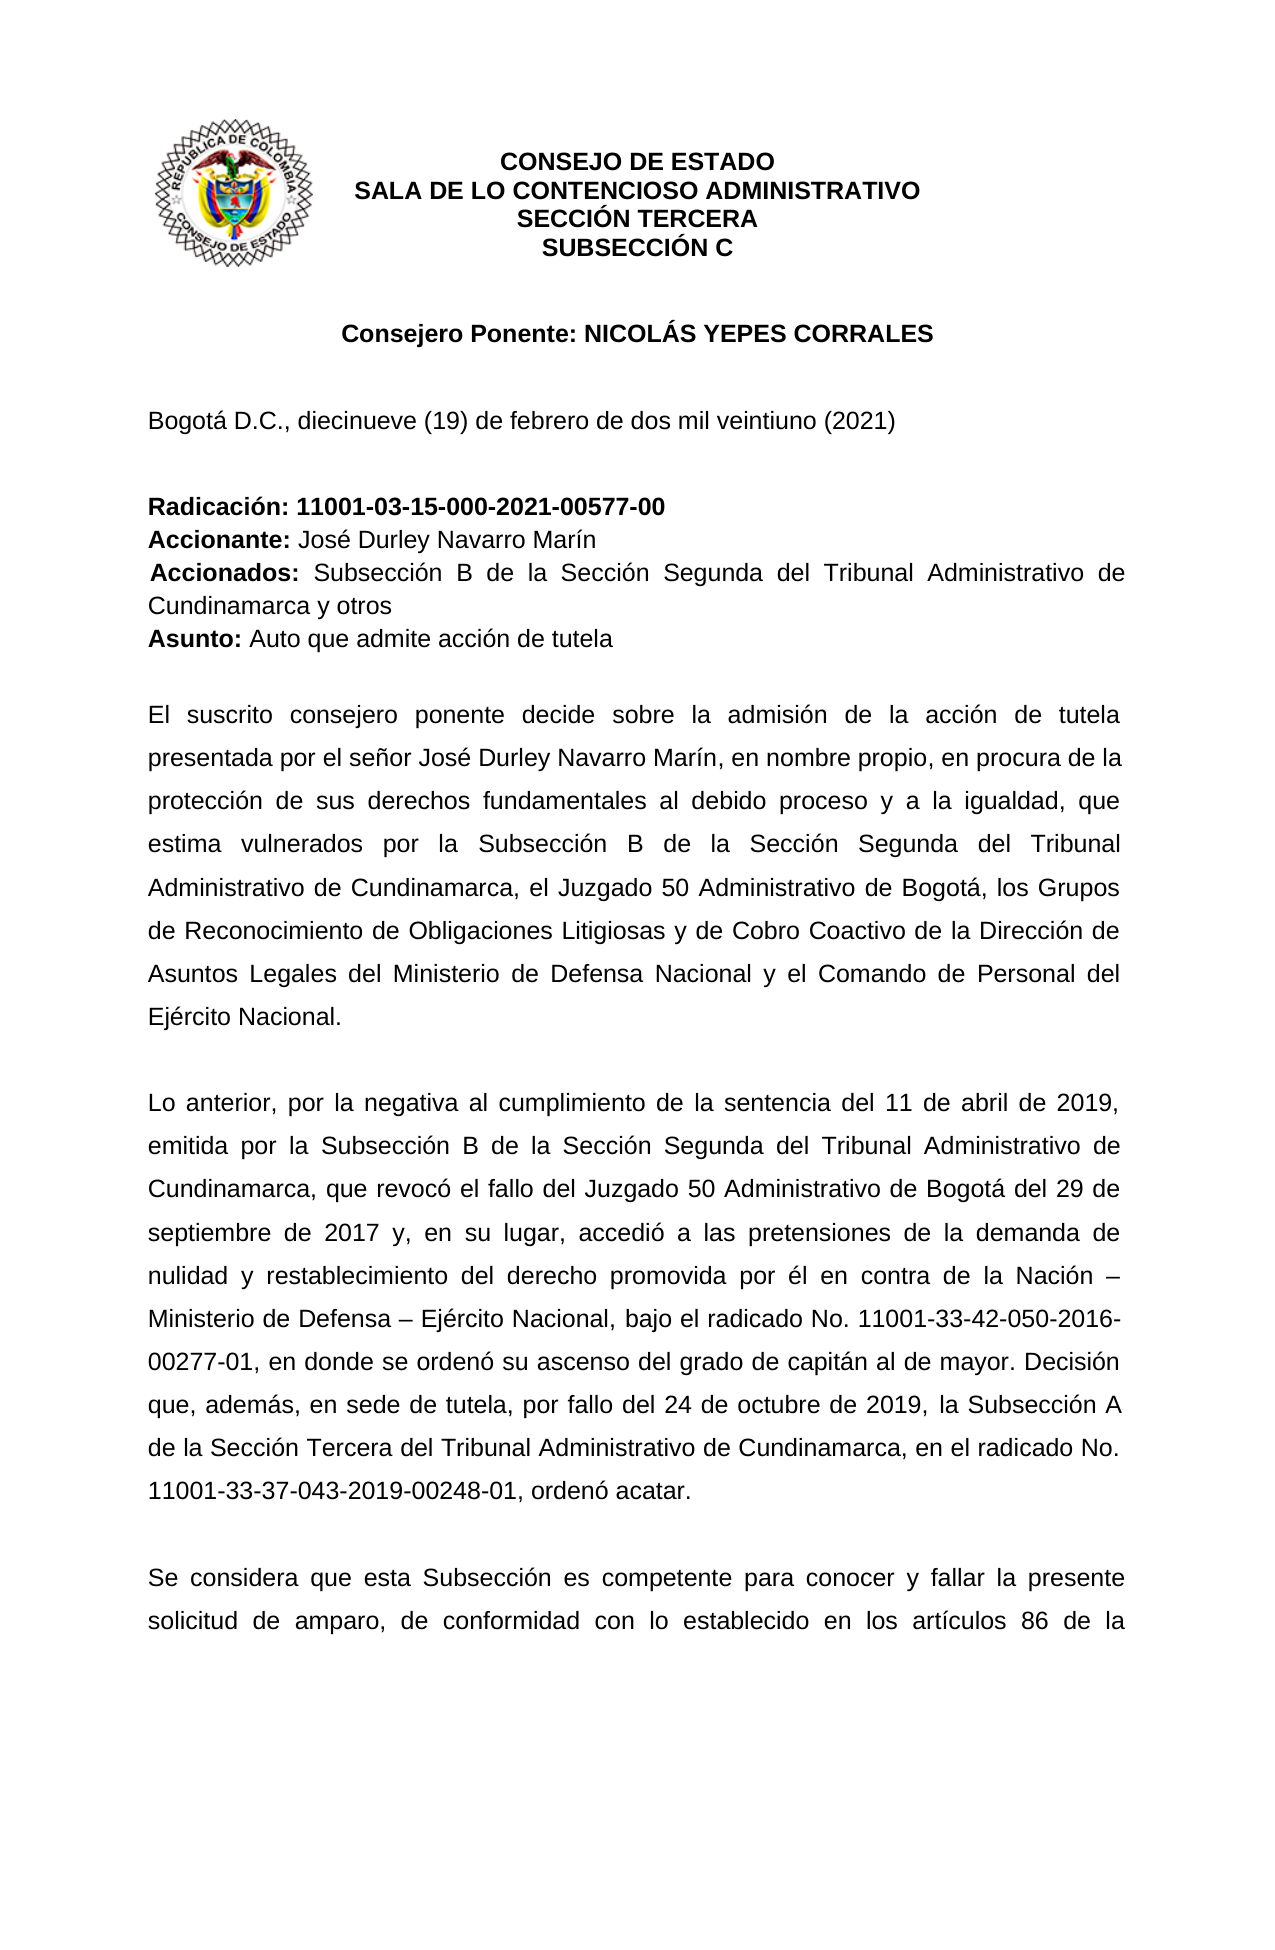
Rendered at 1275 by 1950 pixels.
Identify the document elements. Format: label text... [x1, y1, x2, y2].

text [148, 1563, 1127, 1634]
text Asunto: Auto que admite acción de tutela [148, 624, 1122, 653]
text Accionante: José Durley Navarro Marín [148, 525, 1127, 554]
text El suscrito consejero ponente decide sobre la admisión de la acción de tutela presentada por el señor José Durley Navarro Marín, en nombre propio, en procura de la protección de sus derechos fundamentales al debido proceso y a la igualdad, que estima vulnerados por la Subsección B de la Sección Segunda del Tribunal Administrativo de Cundinamarca, el Juzgado 50 Administrativo de Bogotá, los Grupos de Reconocimiento de Obligaciones Litigiosas y de Cobro Coactivo de la Dirección de Asuntos Legales del Ministerio de Defensa Nacional y el Comando de Personal del Ejército Nacional. [148, 700, 1122, 1031]
text Bogotá D.C., diecinueve (19) de febrero de dos mil veintiuno (2021) [148, 406, 1127, 434]
text Accionados: Subsección B de la Sección Segunda del Tribunal Administrativo de Cundinamarca y otros [148, 558, 1127, 620]
picture [155, 119, 313, 267]
subtitle Consejero Ponente: NICOLÁS YEPES CORRALES [148, 319, 1127, 348]
text Lo anterior, por la negativa al cumplimiento de la sentencia del 11 de abril de 2019, emitida por la Subsección B de la Sección Segunda del Tribunal Administrativo de Cundinamarca, que revocó el fallo del Juzgado 50 Administrativo de Bogotá del 29 de septiembre de 2017 y, en su lugar, accedió a las pretensiones de la demanda de nulidad y restablecimiento del derecho promovida por él en contra de la Nación – Ministerio de Defensa – Ejército Nacional, bajo el radicado No. 11001-33-42-050-2016-00277-01, en donde se ordenó su ascenso del grado de capitán al de mayor. Decisión que, además, en sede de tutela, por fallo del 24 de octubre de 2019, la Subsección A de la Sección Tercera del Tribunal Administrativo de Cundinamarca, en el radicado No. 11001-33-37-043-2019-00248-01, ordenó acatar. [148, 1088, 1122, 1505]
text Radicación: 11001-03-15-000-2021-00577-00 [148, 492, 1127, 521]
